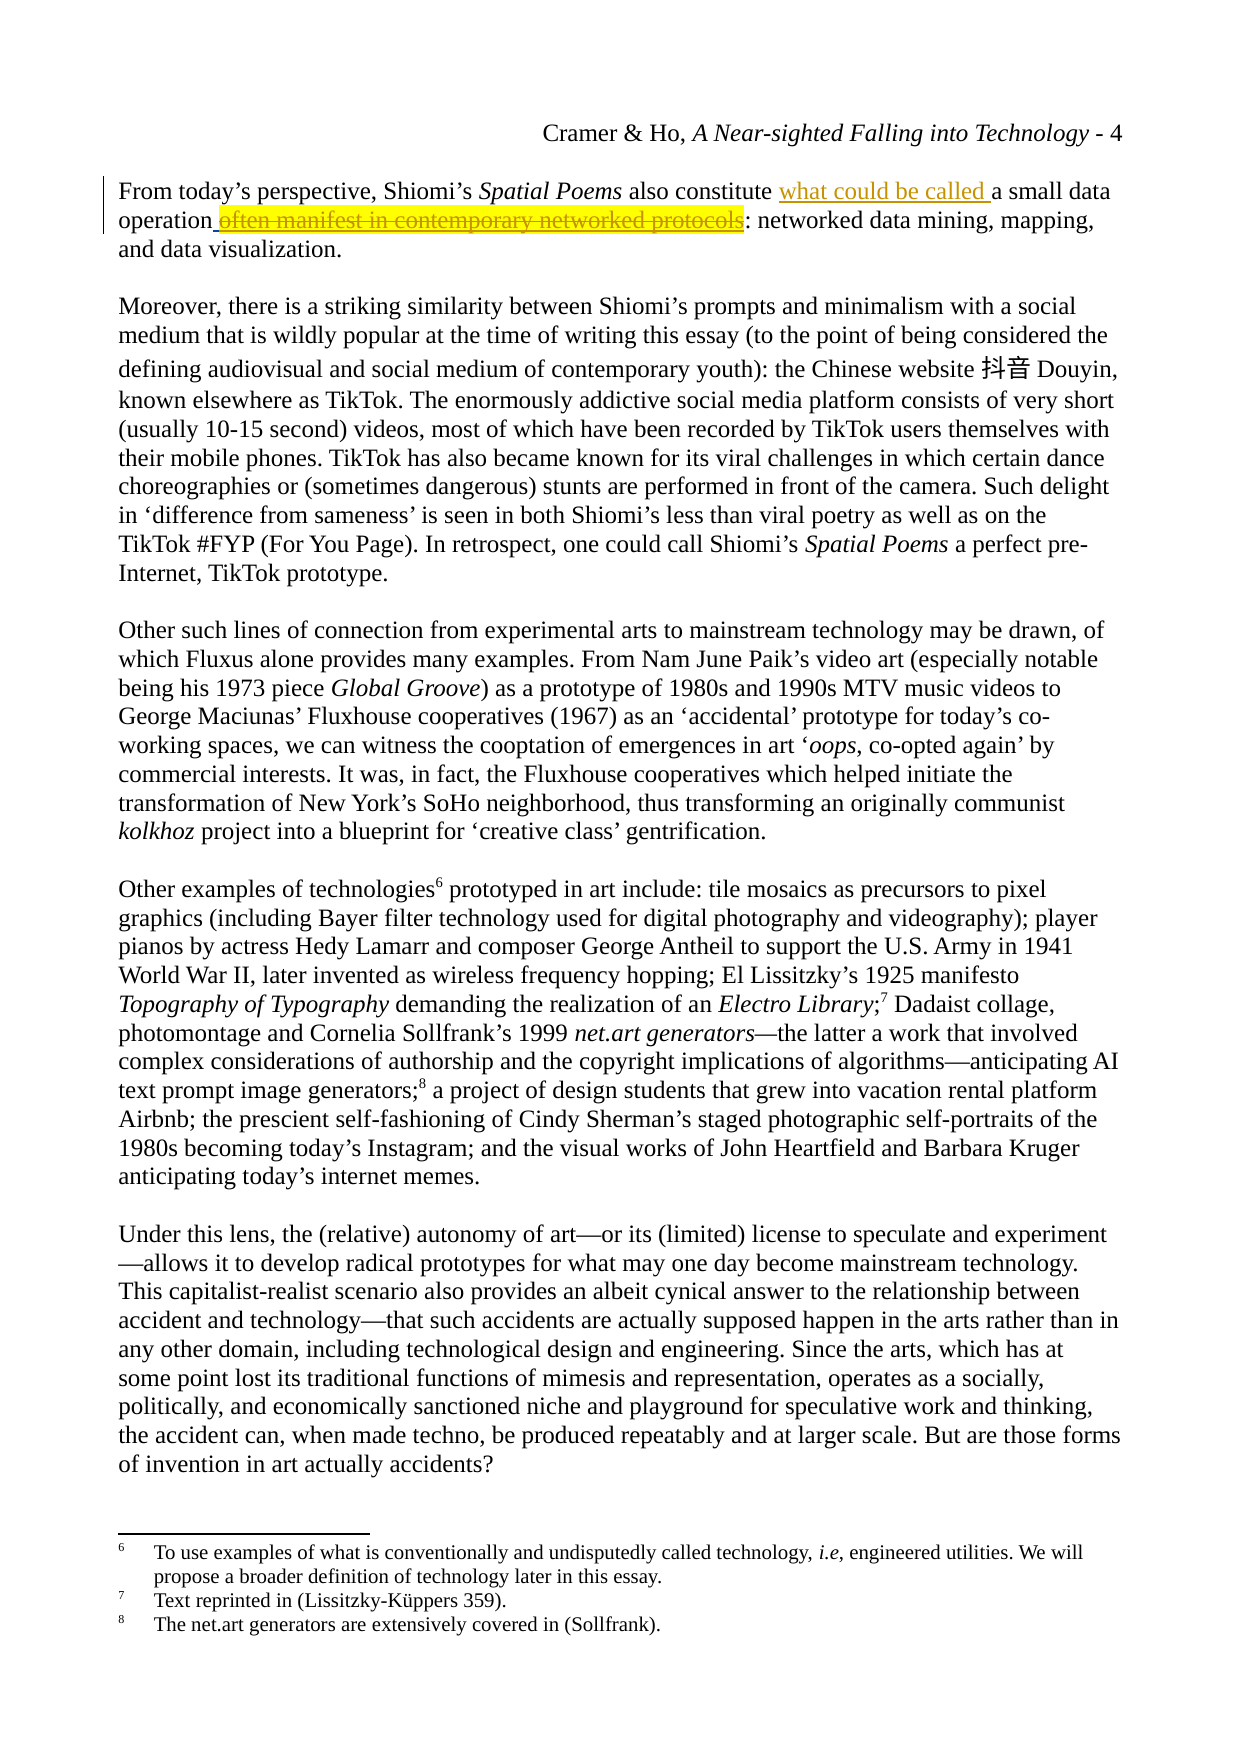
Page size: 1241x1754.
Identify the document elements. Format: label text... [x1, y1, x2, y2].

text Moreover, there is a striking similarity between Shiomi’s prompts and minimalism with a social medium that is wildly popular at the time of writing this essay (to the point of being considered the defining audiovisual and social medium of contemporary youth): the Chinese website 抖音 Douyin, known elsewhere as TikTok. The enormously addictive social media platform consists of very short (usually 10-15 second) videos, most of which have been recorded by TikTok users themselves with their mobile phones. TikTok has also became known for its viral challenges in which certain dance choreographies or (sometimes dangerous) stunts are performed in front of the camera. Such delight in ‘difference from sameness’ is seen in both Shiomi’s less than viral poetry as well as on the TikTok #FYP (For You Page). In retrospect, one could call Shiomi’s Spatial Poems a perfect pre-Internet, TikTok prototype. [118, 291, 1122, 586]
text Other examples of technologies prototyped in art include: tile mosaics as precursors to pixel graphics (including Bayer filter technology used for digital photography and videography); player pianos by actress Hedy Lamarr and composer George Antheil to support the U.S. Army in 1941 World War II, later invented as wireless frequency hopping; El Lissitzky’s 1925 manifesto Topography of Typography demanding the realization of an Electro Library; Dadaist collage, photomontage and Cornelia Sollfrank’s 1999 net.art generators—the latter a work that involved complex considerations of authorship and the copyright implications of algorithms—anticipating AI text prompt image generators; a project of design students that grew into vacation rental platform Airbnb; the prescient self-fashioning of Cindy Sherman’s staged photographic self-portraits of the 1980s becoming today’s Instagram; and the visual works of John Heartfield and Barbara Kruger anticipating today’s internet memes. [118, 874, 1122, 1190]
text Under this lens, the (relative) autonomy of art—or its (limited) license to speculate and experiment—allows it to develop radical prototypes for what may one day become mainstream technology. This capitalist-realist scenario also provides an albeit cynical answer to the relationship between accident and technology—that such accidents are actually supposed happen in the arts rather than in any other domain, including technological design and engineering. Since the arts, which has at some point lost its traditional functions of mimesis and representation, operates as a socially, politically, and economically sanctioned niche and playground for speculative work and thinking, the accident can, when made techno, be produced repeatably and at larger scale. But are those forms of invention in art actually accidents? [118, 1219, 1122, 1478]
text Other such lines of connection from experimental arts to mainstream technology may be drawn, of which Fluxus alone provides many examples. From Nam June Paik’s video art (especially notable being his 1973 piece Global Groove) as a prototype of 1980s and 1990s MTV music videos to George Maciunas’ Fluxhouse cooperatives (1967) as an ‘accidental’ prototype for today’s co-working spaces, we can witness the cooptation of emergences in art ‘oops, co-opted again’ by commercial interests. It was, in fact, the Fluxhouse cooperatives which helped initiate the transformation of New York’s SoHo neighborhood, thus transforming an originally communist kolkhoz project into a blueprint for ‘creative class’ gentrification. [118, 615, 1122, 845]
text From today’s perspective, Shiomi’s Spatial Poems also constitute a small data operation: networked data mining, mapping, and data visualization. [118, 176, 1122, 263]
